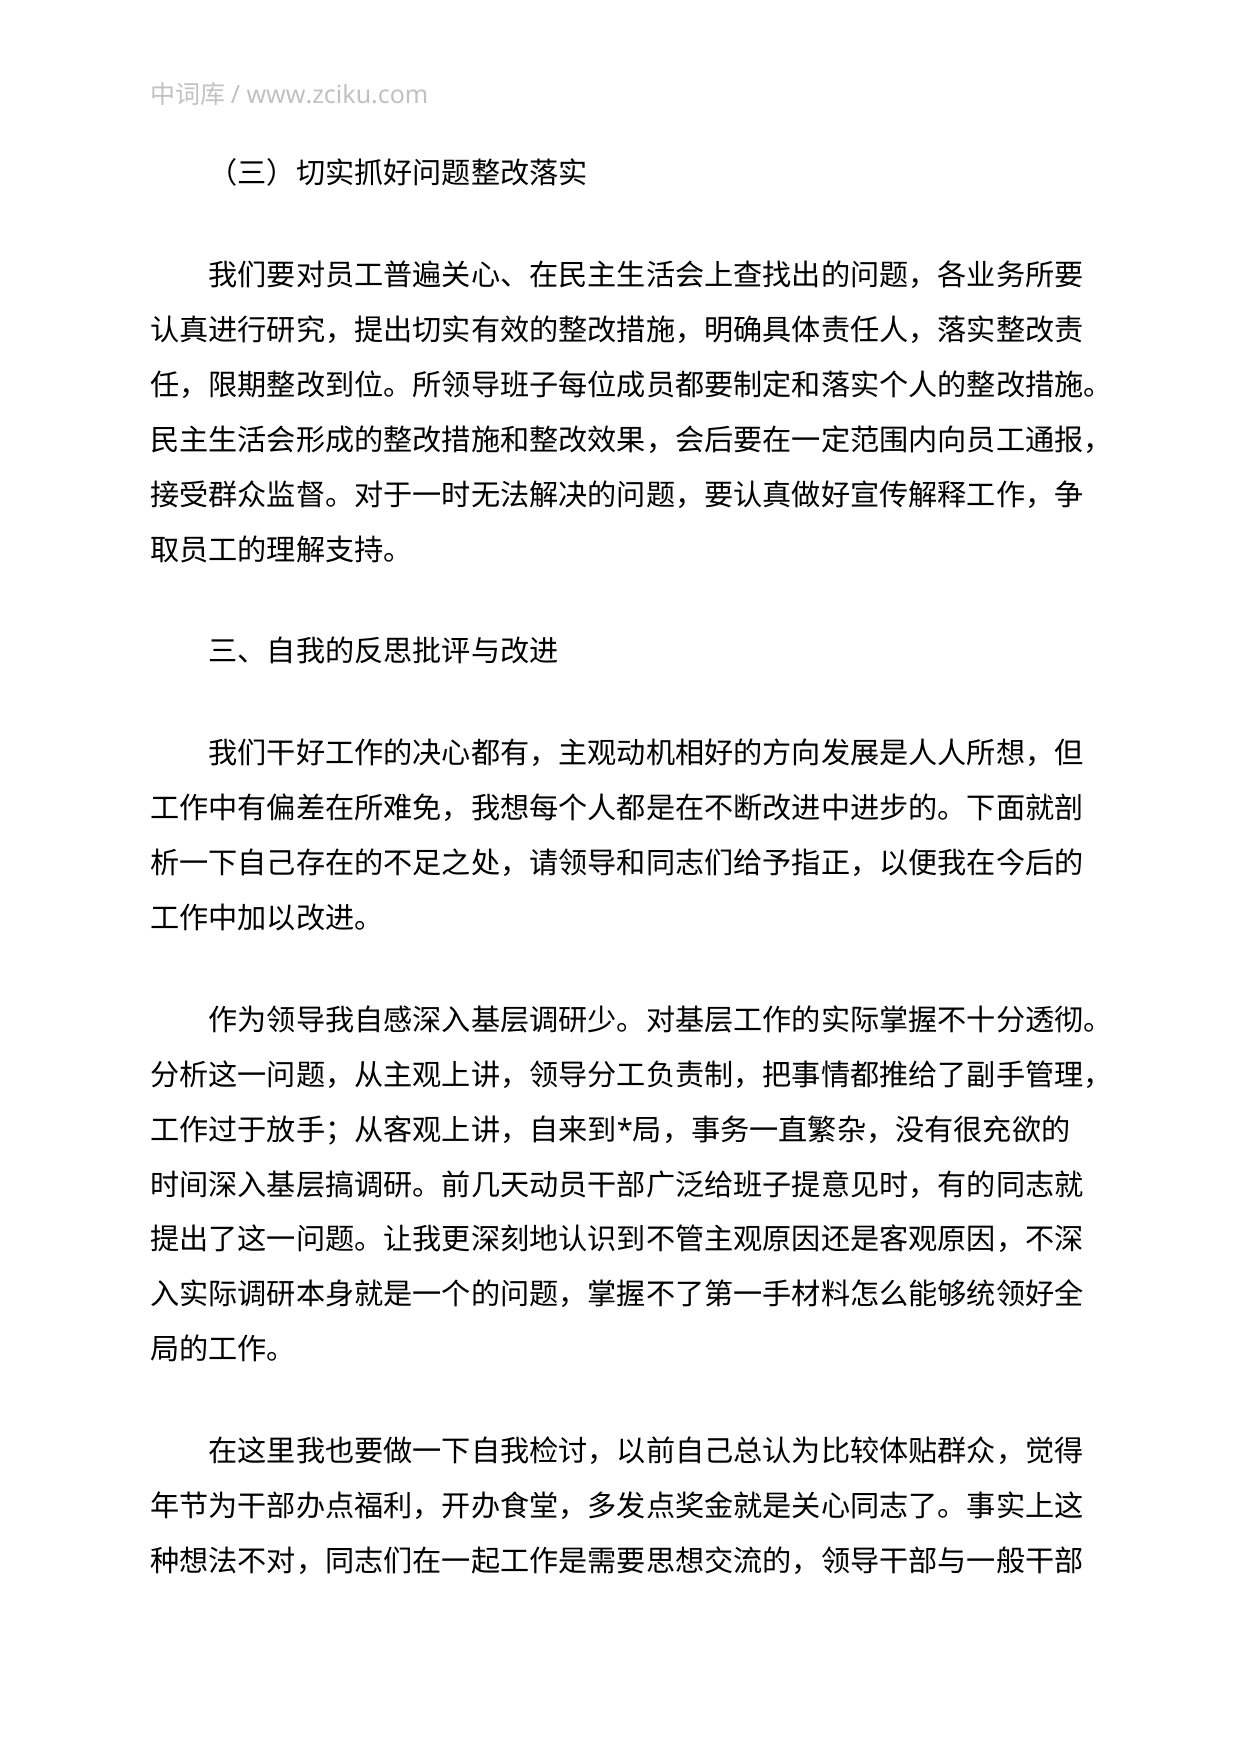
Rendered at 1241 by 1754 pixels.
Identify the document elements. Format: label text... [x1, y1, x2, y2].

text 作为领导我自感深入基层调研少。对基层工作的实际掌握不十分透彻。分析这一问题，从主观上讲，领导分工负责制，把事情都推给了副手管理，工作过于放手；从客观上讲，自来到*局，事务一直繁杂，没有很充欲的时间深入基层搞调研。前几天动员干部广泛给班子提意见时，有的同志就提出了这一问题。让我更深刻地认识到不管主观原因还是客观原因，不深入实际调研本身就是一个的问题，掌握不了第一手材料怎么能够统领好全局的工作。 [150, 996, 1090, 1368]
text 三、自我的反思批评与改进 [150, 628, 1090, 670]
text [150, 1427, 1090, 1579]
text 我们要对员工普遍关心、在民主生活会上查找出的问题，各业务所要认真进行研究，提出切实有效的整改措施，明确具体责任人，落实整改责任，限期整改到位。所领导班子每位成员都要制定和落实个人的整改措施。民主生活会形成的整改措施和整改效果，会后要在一定范围内向员工通报，接受群众监督。对于一时无法解决的问题，要认真做好宣传解释工作，争取员工的理解支持。 [150, 252, 1090, 568]
text （三）切实抓好问题整改落实 [150, 150, 1090, 192]
text 我们干好工作的决心都有，主观动机相好的方向发展是人人所想，但工作中有偏差在所难免，我想每个人都是在不断改进中进步的。下面就剖析一下自己存在的不足之处，请领导和同志们给予指正，以便我在今后的工作中加以改进。 [150, 730, 1090, 937]
